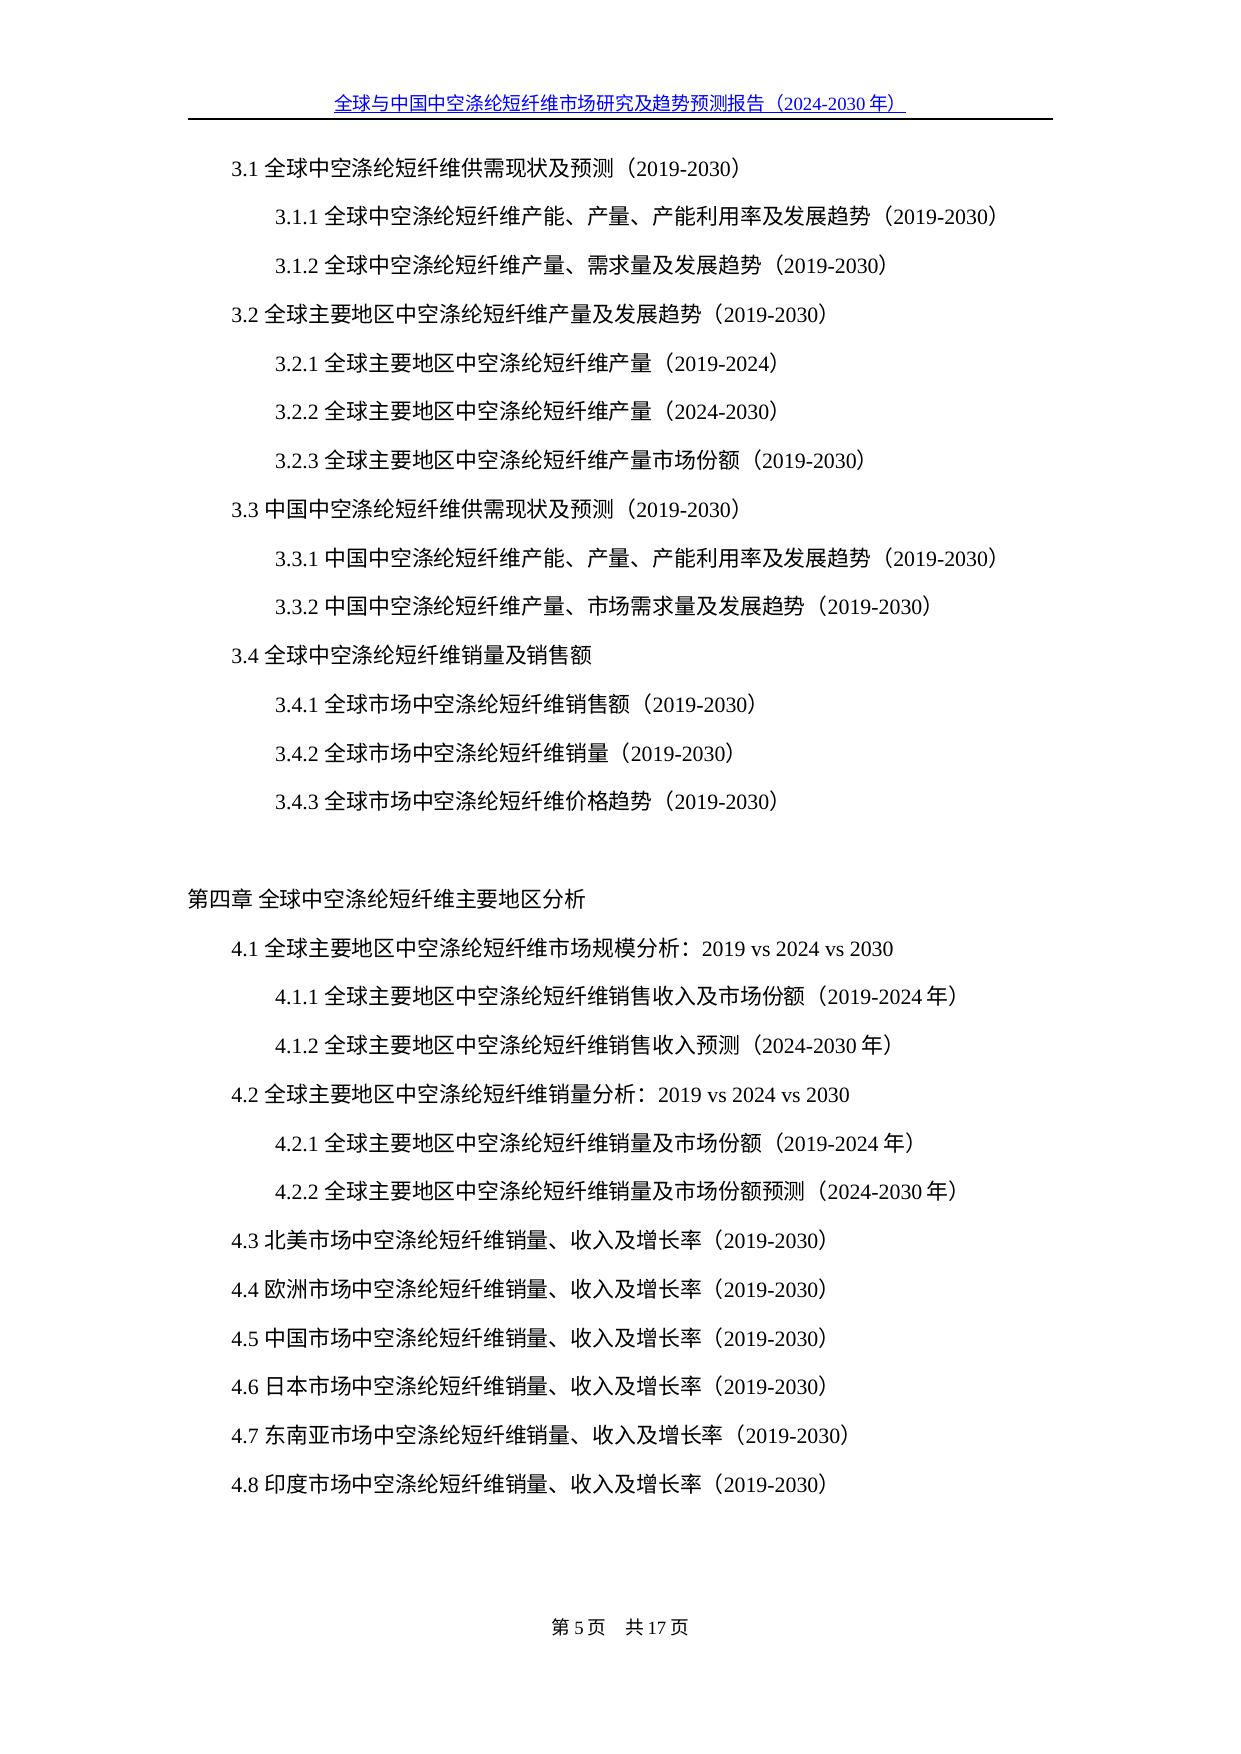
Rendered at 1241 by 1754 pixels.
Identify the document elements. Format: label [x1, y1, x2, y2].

text [187, 150, 1053, 1499]
